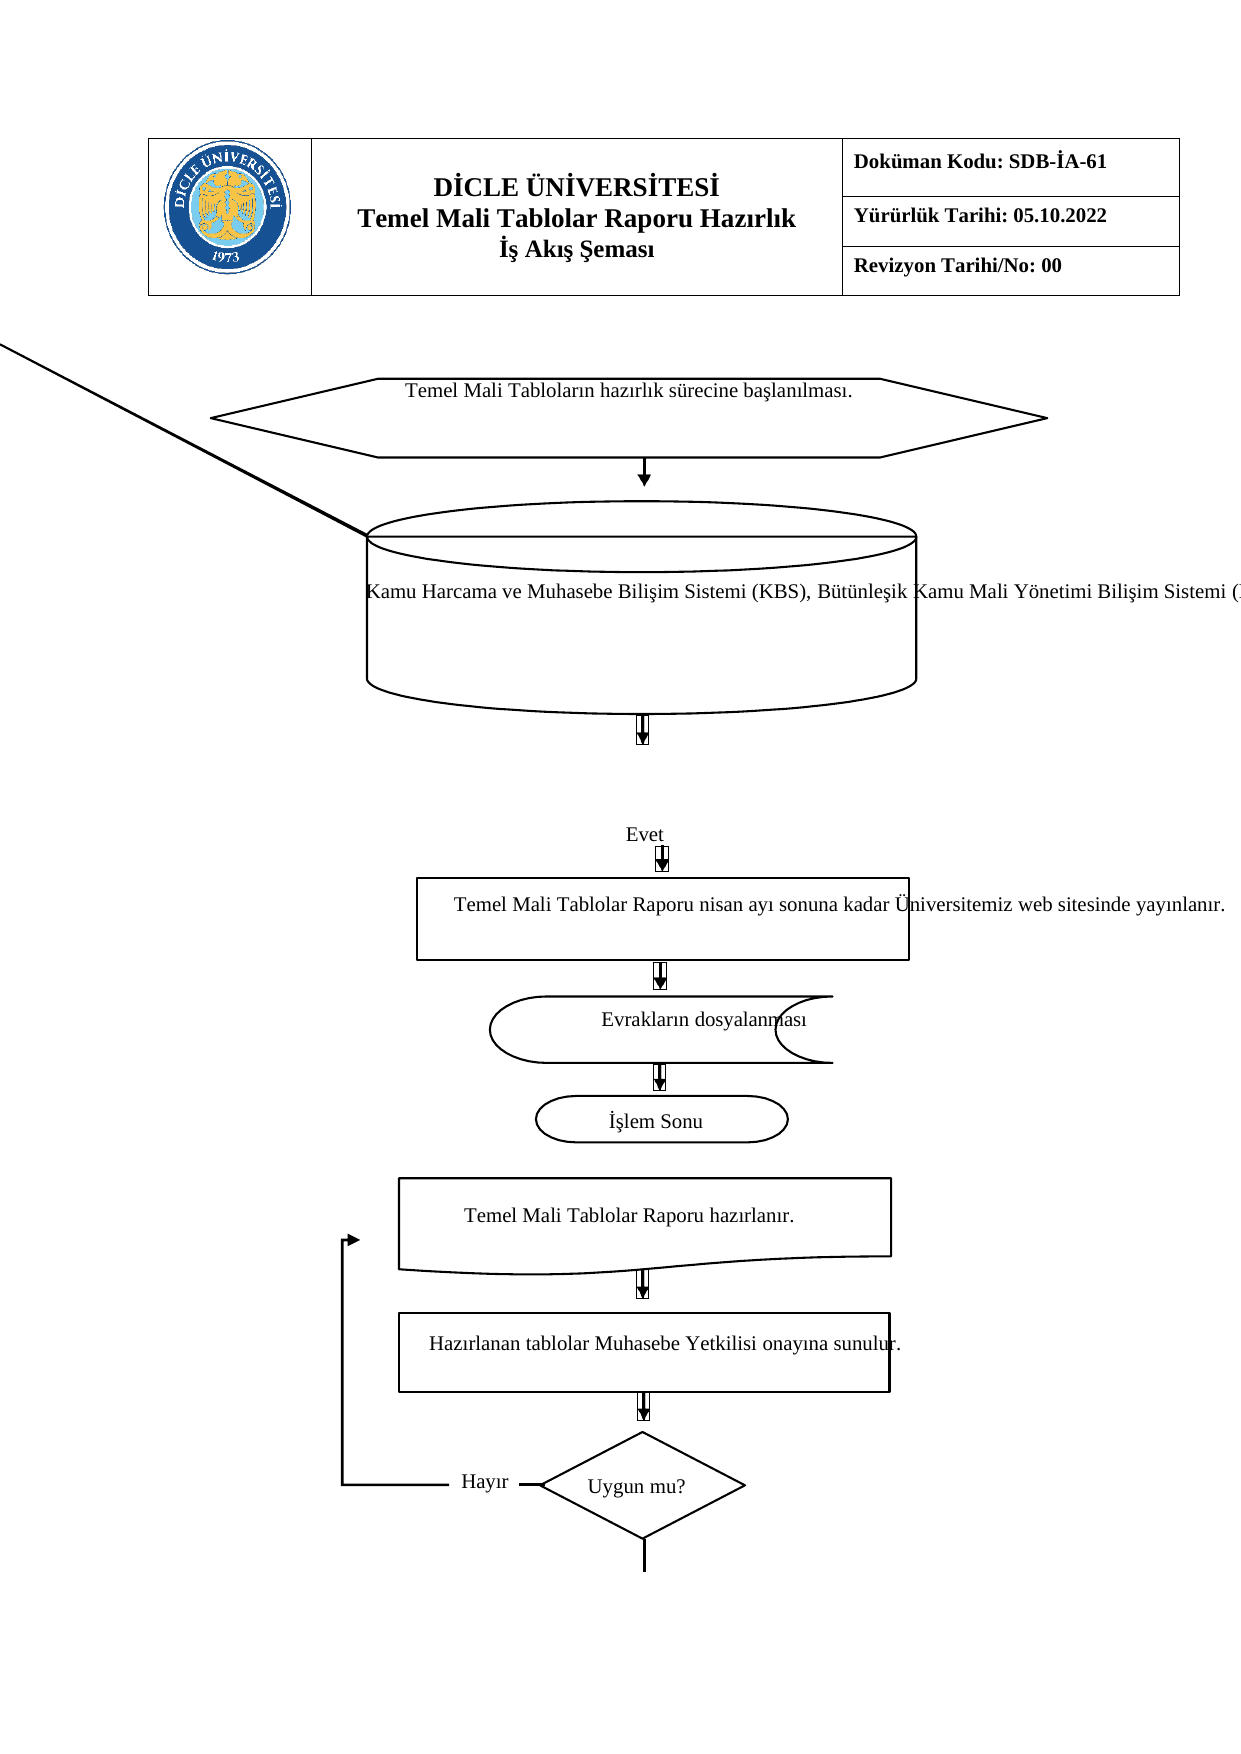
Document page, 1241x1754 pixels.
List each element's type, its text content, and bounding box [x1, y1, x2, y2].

picture [637, 716, 648, 744]
table_header Doküman Kodu: SDB-İA-61 [843, 139, 1179, 196]
text Evet [259, 822, 1031, 846]
picture [638, 1393, 649, 1420]
table_cell Yürürlük Tarihi: 05.10.2022 [843, 197, 1179, 246]
picture [637, 1270, 648, 1298]
table_header [149, 139, 311, 295]
picture [656, 847, 668, 871]
table_header DİCLE ÜNİVERSİTESİ Temel Mali Tablolar Raporu Hazırlık İş Akış Şeması [312, 139, 842, 295]
table_cell Revizyon Tarihi/No: 00 [843, 247, 1179, 295]
picture [654, 963, 666, 989]
picture [637, 457, 651, 487]
picture [654, 1065, 665, 1090]
